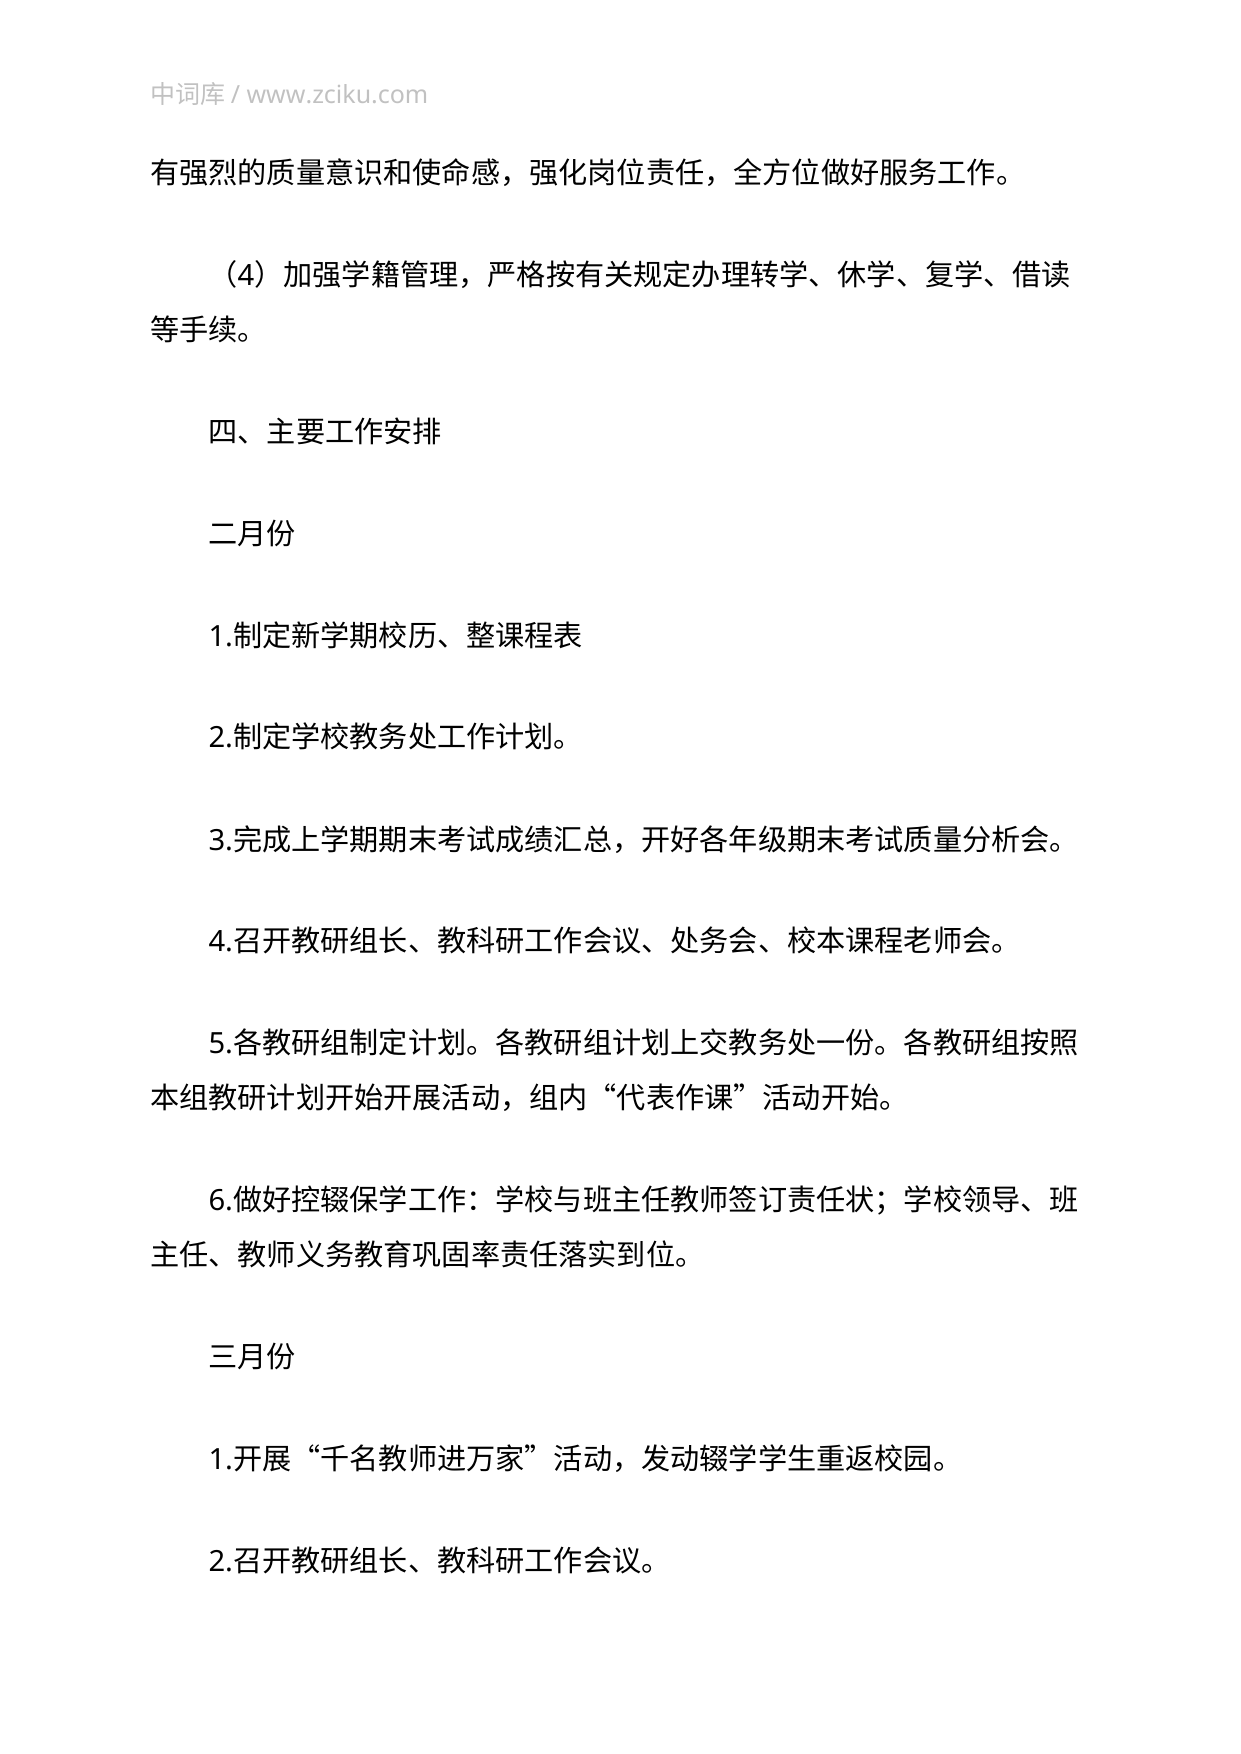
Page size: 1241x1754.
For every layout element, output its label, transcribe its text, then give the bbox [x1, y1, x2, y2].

text 四、主要工作安排 [150, 408, 1090, 451]
text 2.制定学校教务处工作计划。 [150, 714, 1090, 756]
text 1.开展“千名教师进万家”活动，发动辍学学生重返校园。 [150, 1435, 1090, 1478]
text 2.召开教研组长、教科研工作会议。 [150, 1537, 1090, 1580]
text 1.制定新学期校历、整课程表 [150, 612, 1090, 654]
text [150, 150, 1090, 192]
text 6.做好控辍保学工作：学校与班主任教师签订责任状；学校领导、班主任、教师义务教育巩固率责任落实到位。 [150, 1177, 1090, 1274]
text 三月份 [150, 1333, 1090, 1376]
text 5.各教研组制定计划。各教研组计划上交教务处一份。各教研组按照本组教研计划开始开展活动，组内“代表作课”活动开始。 [150, 1020, 1090, 1117]
text 3.完成上学期期末考试成绩汇总，开好各年级期末考试质量分析会。 [150, 816, 1090, 858]
text 二月份 [150, 510, 1090, 553]
text 4.召开教研组长、教科研工作会议、处务会、校本课程老师会。 [150, 918, 1090, 960]
text （4）加强学籍管理，严格按有关规定办理转学、休学、复学、借读等手续。 [150, 252, 1090, 349]
